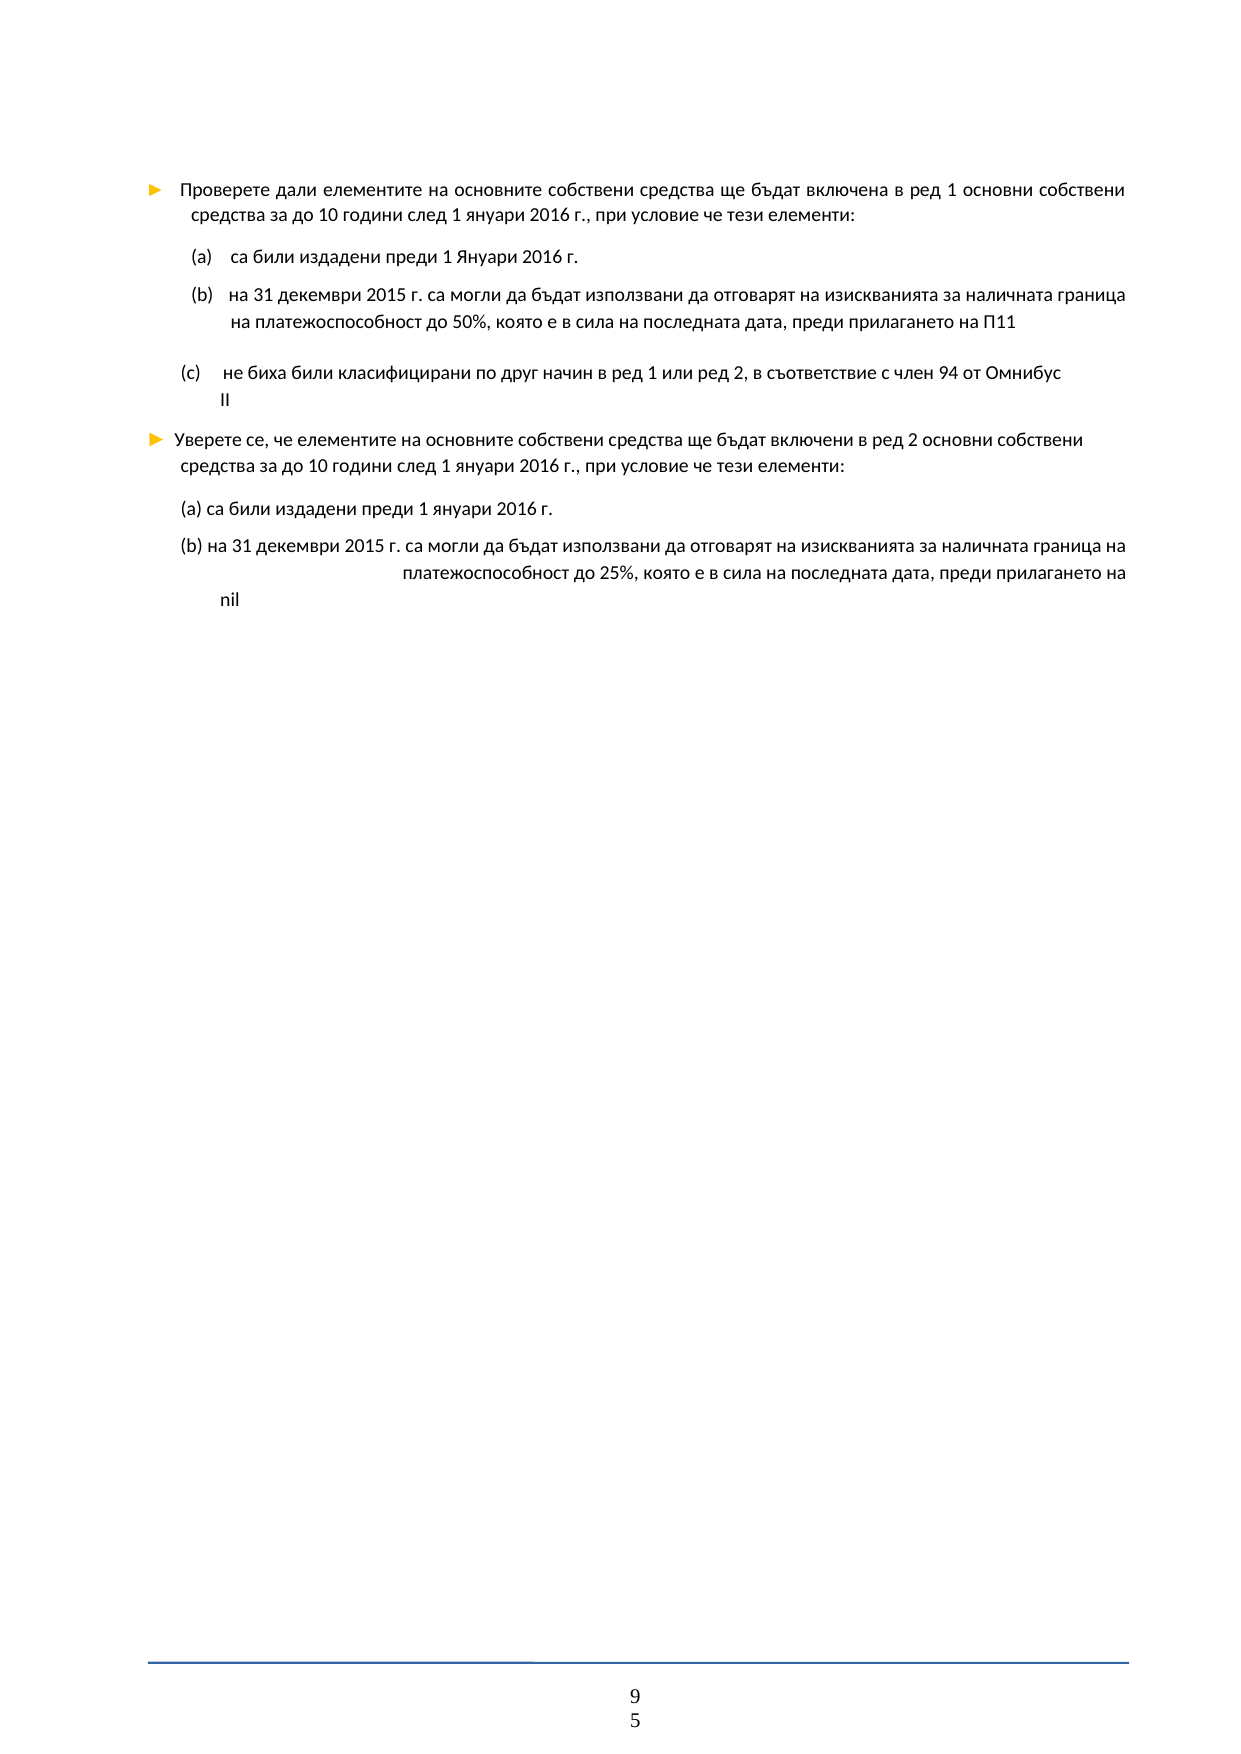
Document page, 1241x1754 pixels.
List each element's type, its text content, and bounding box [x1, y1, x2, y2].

text ► Уверете се, че елементите на основните собствени средства ще бъдат включени в ред 2 основни собствени средства за до 10 години след 1 януари 2016 г., при условие че тези елементи: [145, 425, 1127, 477]
text (a) са били издадени преди 1 януари 2016 г. [180, 496, 1127, 520]
list не биха били класифицирани по друг начин в ред 1 или ред 2, в съответствие с член 94 от Омнибус [180, 361, 1127, 385]
text nil [218, 587, 1127, 611]
list са били издадени преди 1 Януари 2016 г. [191, 244, 1127, 268]
text (b) на 31 декември 2015 г. са могли да бъдат използвани да отговарят на изискванията за наличната граница на платежоспособност до 25%, която е в сила на последната дата, преди прилагането на [145, 533, 1127, 584]
list Проверете дали елементите на основните собствени средства ще бъдат включена в ред 1 основни собствени средства за до 10 години след 1 януари 2016 г., при условие че тези елементи: [145, 177, 1127, 226]
list на 31 декември 2015 г. са могли да бъдат използвани да отговарят на изискванията за наличната граница на платежоспособност до 50%, която е в сила на последната дата, преди прилагането на П11 [191, 282, 1127, 333]
text II [218, 387, 1127, 412]
